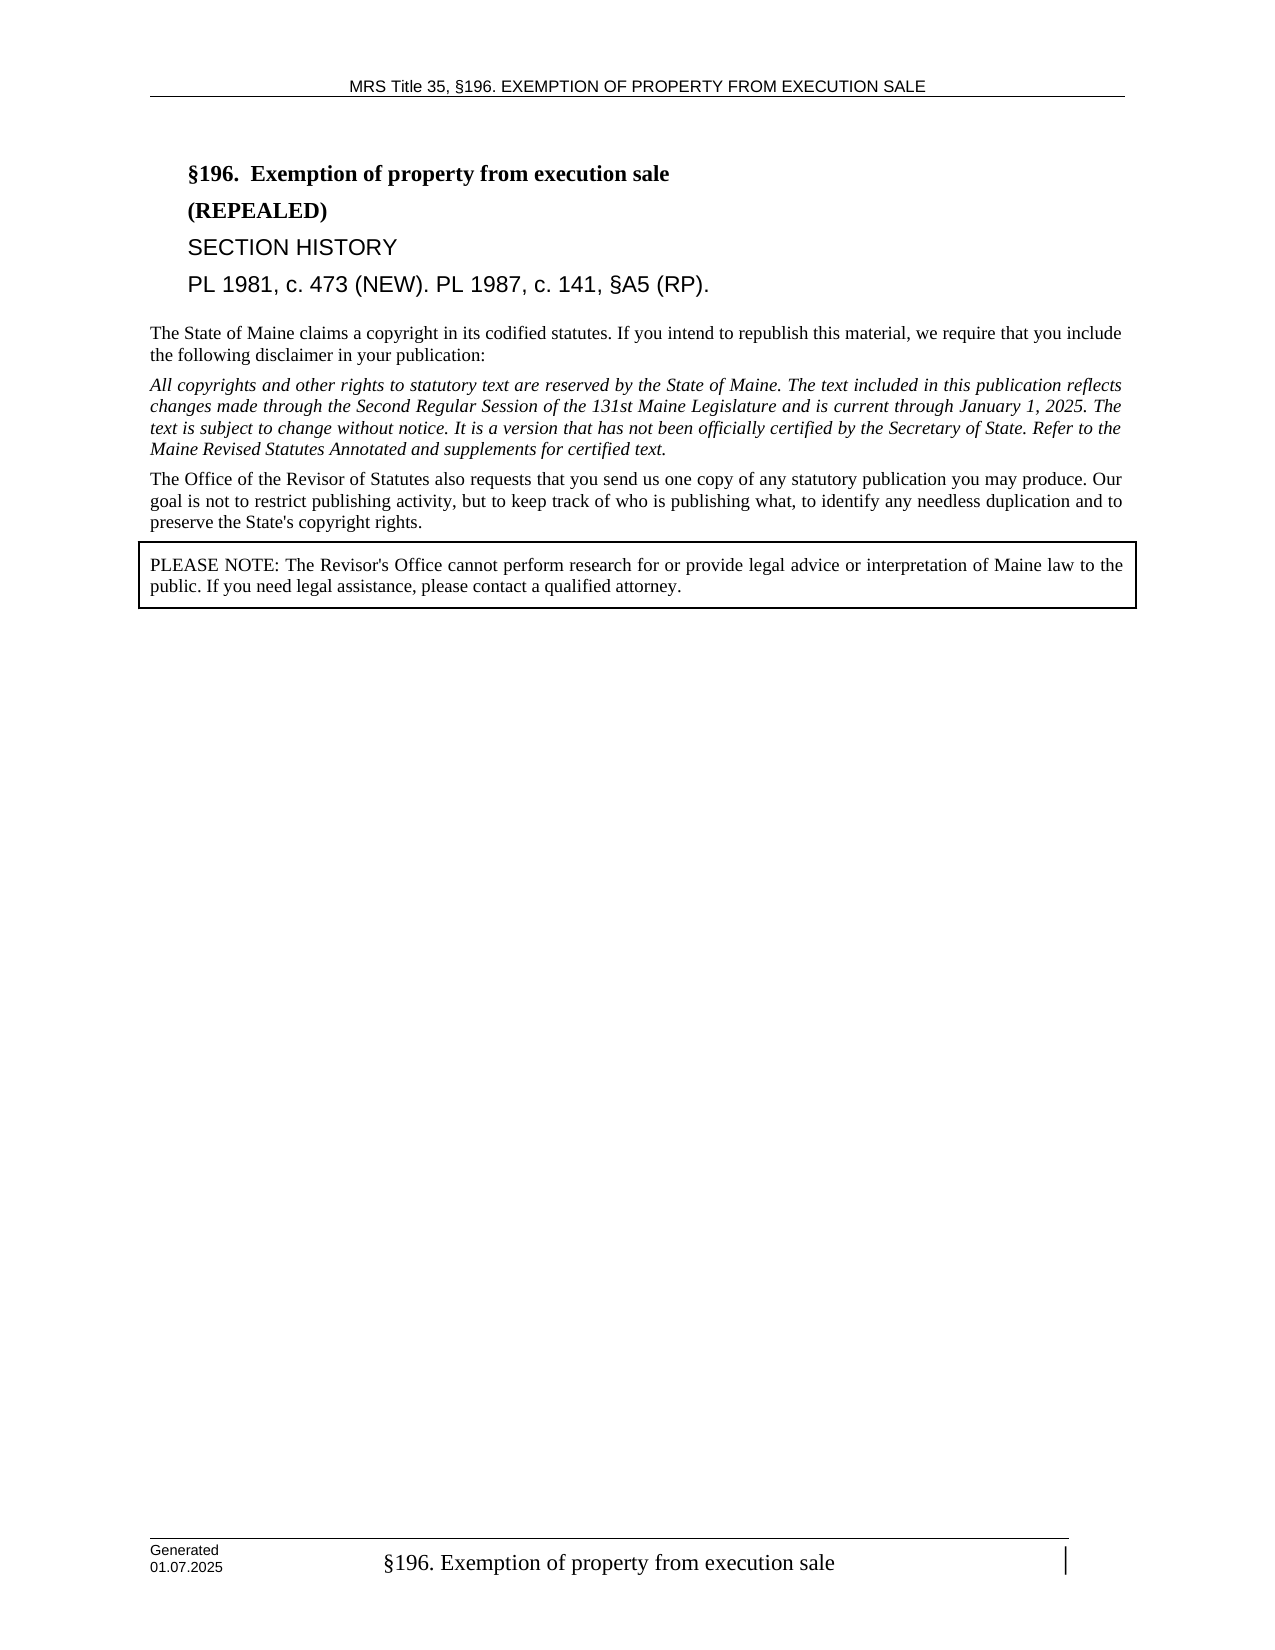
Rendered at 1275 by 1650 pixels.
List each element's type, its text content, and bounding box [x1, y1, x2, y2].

text PLEASE NOTE: The Revisor's Office cannot perform research for or provide legal advice or interpretation of Maine law to the public. If you need legal assistance, please contact a qualified attorney. [140, 543, 1135, 607]
text SECTION HISTORY [187, 234, 1125, 260]
text The Office of the Revisor of Statutes also requests that you send us one copy of any statutory publication you may produce. Our goal is not to restrict publishing activity, but to keep track of who is publishing what, to identify any needless duplication and to preserve the State's copyright rights. [150, 468, 1125, 533]
text PL 1981, c. 473 (NEW). PL 1987, c. 141, §A5 (RP). [187, 271, 1125, 297]
text (REPEALED) [187, 197, 1125, 223]
text The State of Maine claims a copyright in its codified statutes. If you intend to republish this material, we require that you include the following disclaimer in your publication: [150, 322, 1125, 365]
text All copyrights and other rights to statutory text are reserved by the State of Maine. The text included in this publication reflects changes made through the Second Regular Session of the 131st Maine Legislature and is current through January 1, 2025 . The text is subject to change without notice. It is a version that has not been officially certified by the Secretary of State. Refer to the Maine Revised Statutes Annotated and supplements for certified text. [150, 373, 1125, 460]
text §196. Exemption of property from execution sale [187, 160, 1125, 187]
